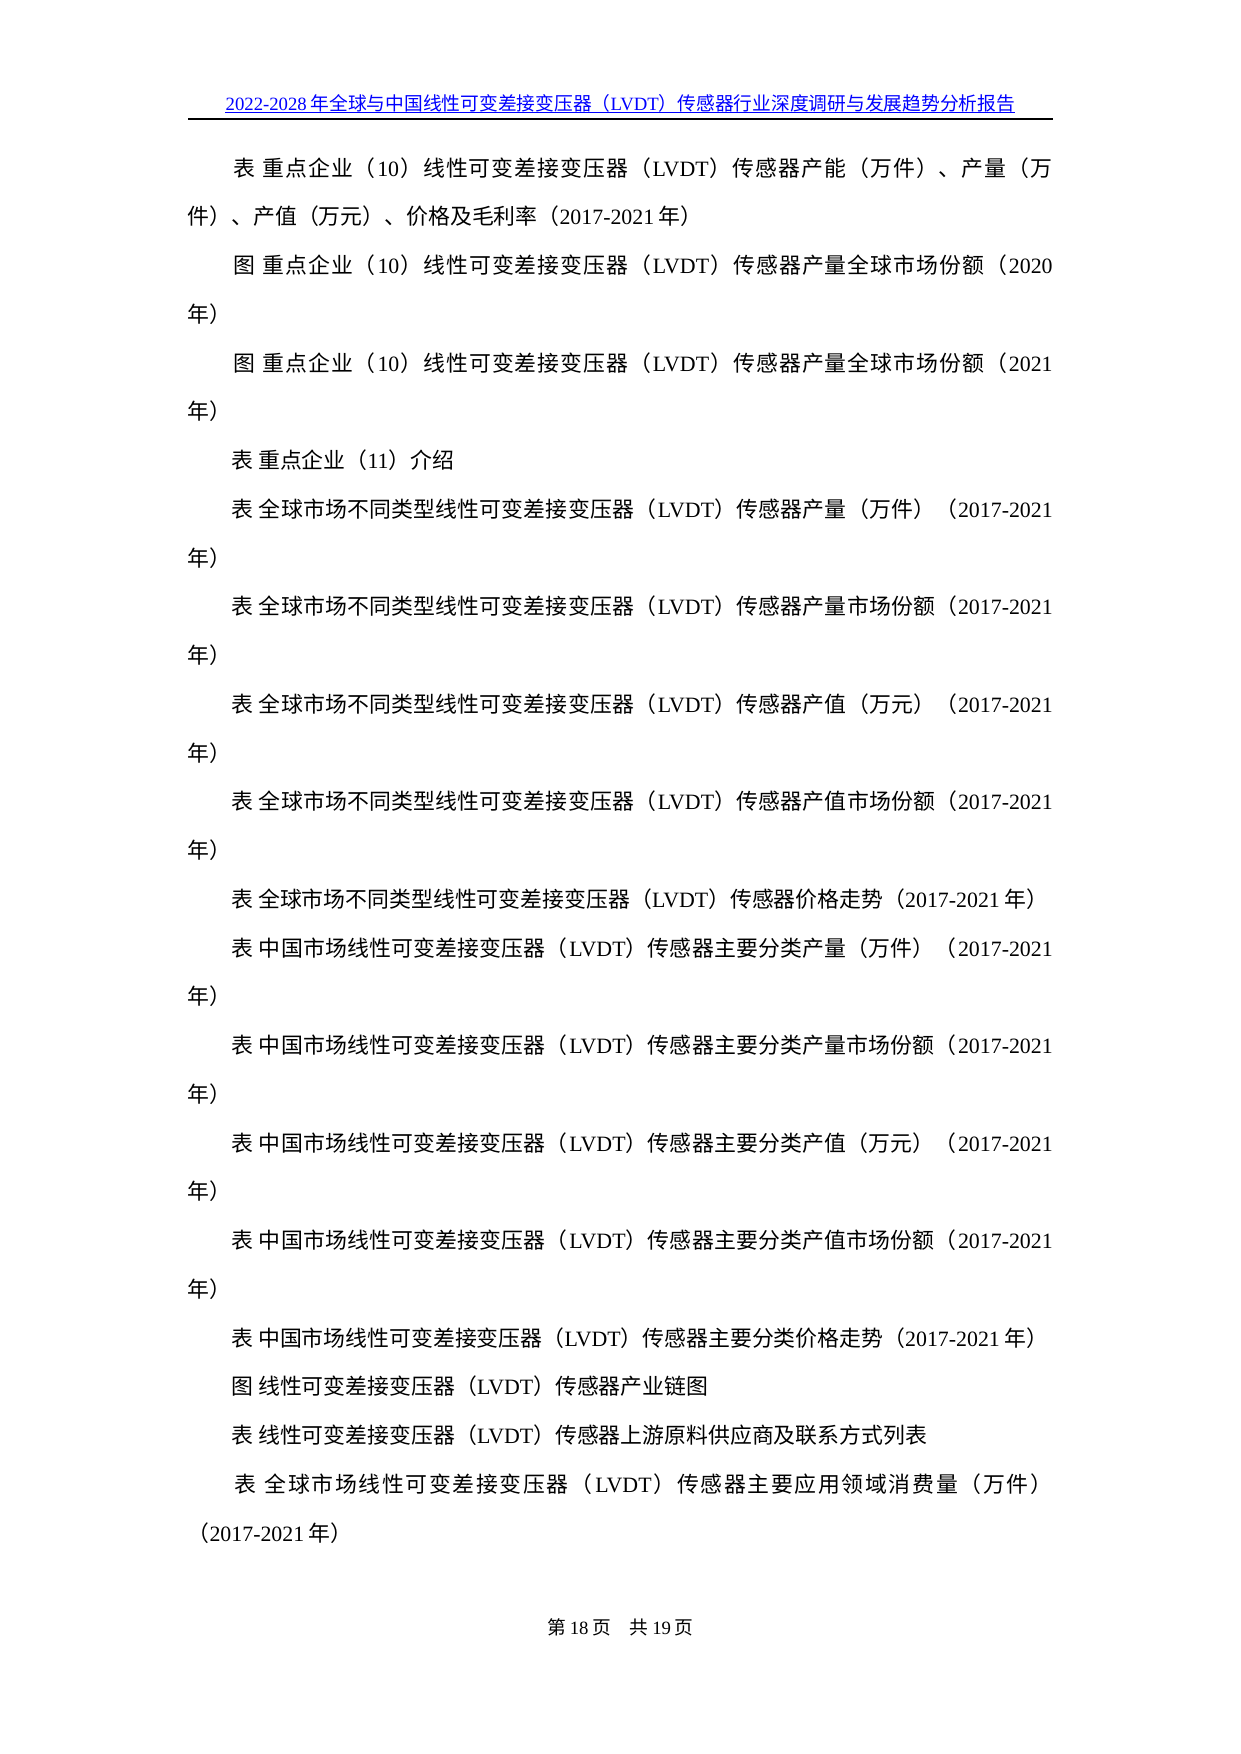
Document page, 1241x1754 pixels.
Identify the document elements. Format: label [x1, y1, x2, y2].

text [187, 150, 1053, 1548]
